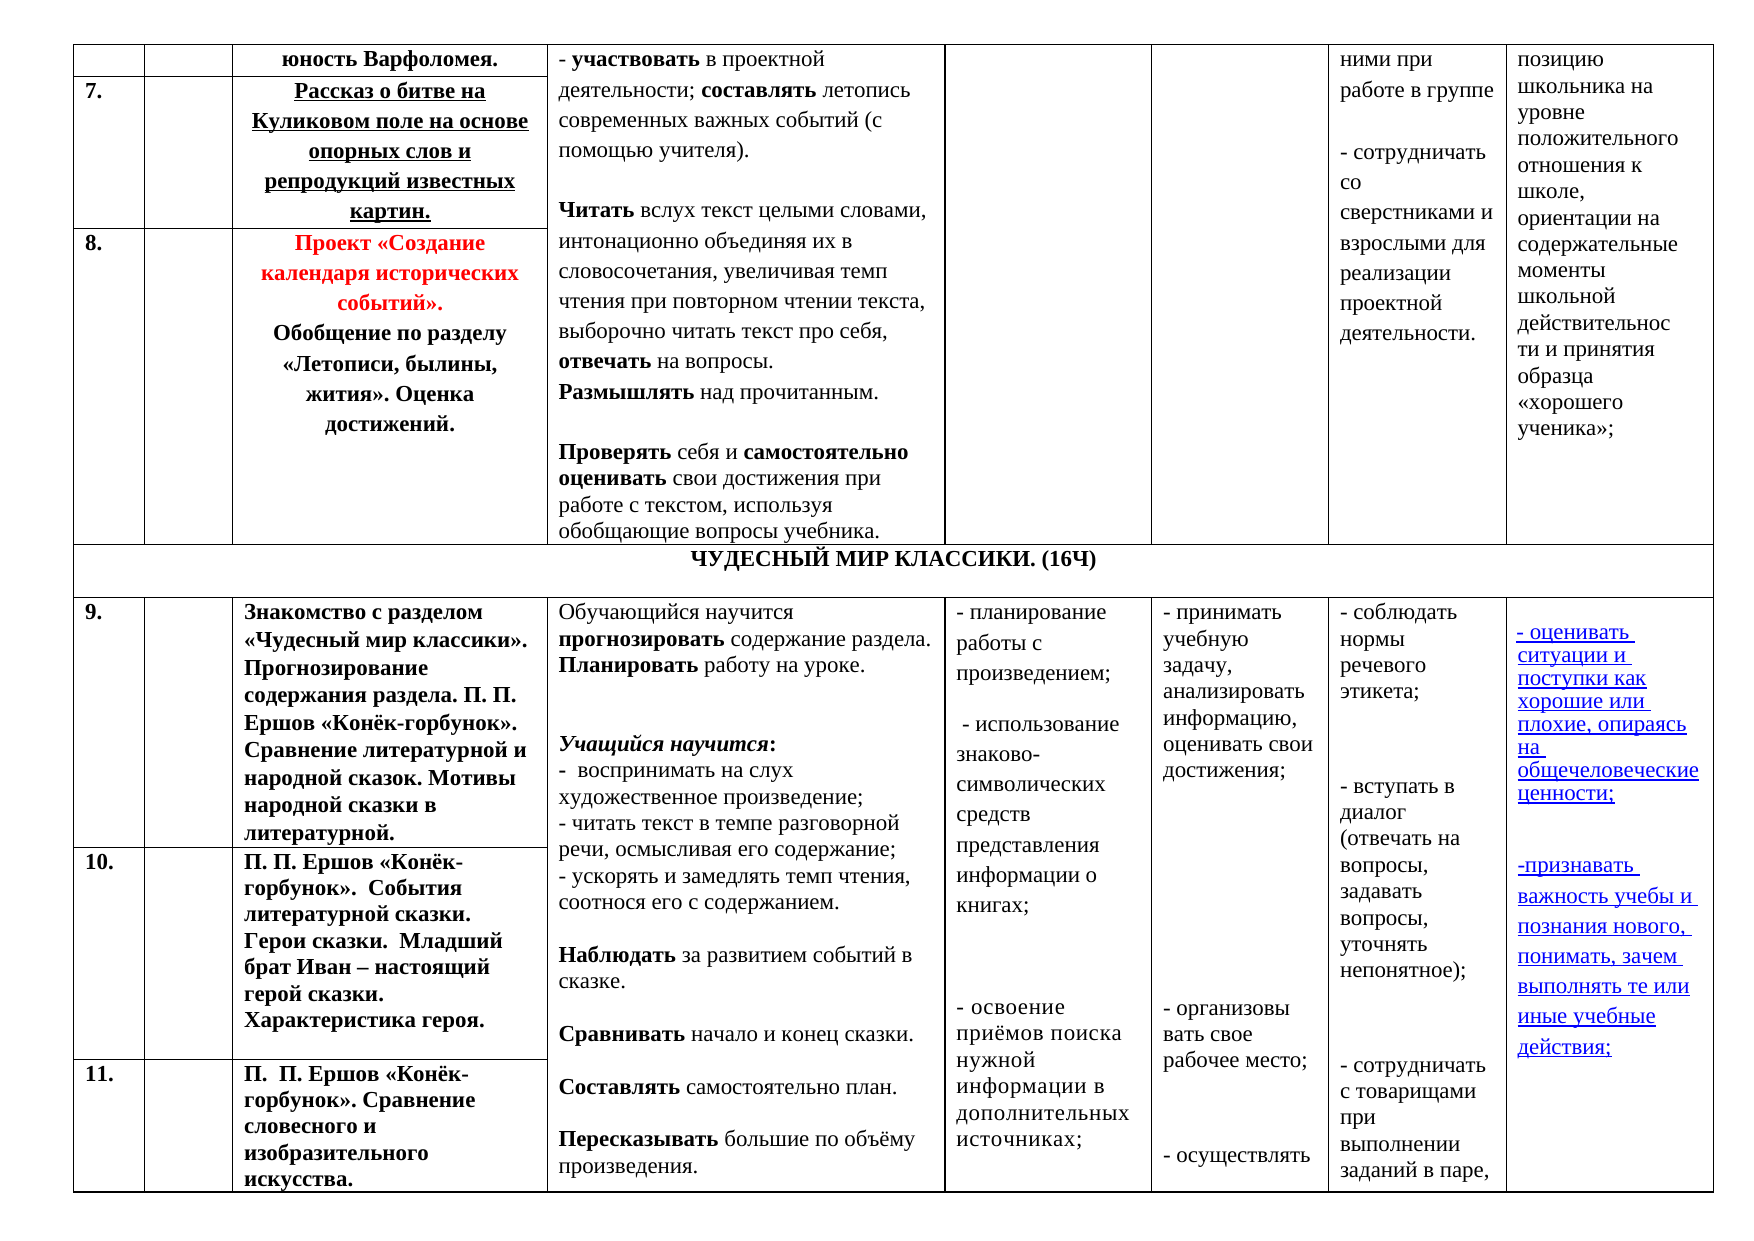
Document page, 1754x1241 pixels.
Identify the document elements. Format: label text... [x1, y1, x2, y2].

table_cell - принимать учебную задачу, анализировать информацию, оценивать свои достижения; - организовы вать свое рабочее место; - осуществлять контроль в форме сличения своей работы с заданным эталоном; - для развития умения оценивать свою работу дети вместе с учителем разрабатывают алгоритм оценивания своего задания; - вносить необходимые дополнения, исправления в свою работу4 - умение договариваться о распределении ролей в совместной деятельности, осуществлять взаимный контроль в совместной деятельности, общей цели и путей её достижения, - осмысливать собственное поведение и поведение окружающих [1152, 598, 1328, 1191]
table_cell 6. [74, 45, 144, 76]
table_cell 9. [74, 598, 144, 847]
table_cell чудесный мир классики. (16ч) [74, 545, 1713, 597]
table_cell [145, 229, 232, 543]
table_cell П. П. Ершов «Конёк-горбунок». События литературной сказки. Герои сказки. Младший брат Иван – настоящий герой сказки. Характеристика героя. [233, 848, 547, 1059]
table_cell - оценивать ситуации и поступки как хорошие или плохие, опираясь на общечеловеческие ценности; -признавать важность учебы и познания нового, понимать, зачем выполнять те или иные учебные действия; -доброжелательно, эмоционально-нравственно отзываться на чувства других людей, уметь сопереживать и проявлять свои чувства в добрых поступках; - проявлять интерес к поиску и присвоению общих способов решения учебных задач; -анализировать ситуации и поступки других, опираясь на общечеловеческие ценности; - анализировать себя и свои поступки: что в нем хорошо, а что плохо,что он хочет и что может; -способность признавать свои плохие поступки и отвечать за них - признавать важность учебы и познания нового, понимать, зачем выполняются те или иные учебные действия; - проявлять заинтересован ность в получении консультации, совета по поводу улучшения своих учебных результатов; - объяснять, что связывает гражданина с историей, культурой, судьбой народа России; - признавать важность учебы и познания нового, понимать, зачем выполняются те или иные учебные действия. [1507, 598, 1713, 1191]
table_cell 11. [74, 1060, 144, 1191]
table_cell 7. [74, 77, 144, 228]
table_cell - соблюдать нормы речевого этикета; - вступать в диалог (отвечать на вопросы, задавать вопросы, уточнять непонятное); - сотрудничать с товарищами при выполнении заданий в паре, в группе: устанавливать и соблюдать очерёдность действий, корректно сообщать товарищу об ошибках; - активное использование речевых средств для решения коммуникативных и познаватель ных задач; - вступать в диалог (отвечать на вопросы, задавать вопросы; - участие в диалоге при обсуждении прослушанного произведения; - умение высказывать и пояснять свою точку зрения; - умение ставить вопросы по содержанию прочитанного, отвечать на них - на практическом уровне осознание значимости работы в группе и освоение правил групповой работы [1329, 598, 1506, 1191]
table_cell [145, 45, 232, 76]
table_cell [145, 77, 232, 228]
table_cell Рассказ о битве на Куликовом поле на основе опорных слов и репродукций известных картин. [233, 77, 547, 228]
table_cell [233, 45, 547, 76]
table_cell Знакомство с разделом «Чудесный мир классики». Прогнозирование содержания раздела. П. П. Ершов «Конёк-горбунок». Сравнение литературной и народной сказок. Мотивы народной сказки в литературной. [233, 598, 547, 847]
table_cell П. П. Ершов «Конёк-горбунок». Сравнение словесного и изобразительного искусства. [233, 1060, 547, 1191]
table_cell - планирование работы с произведением; - использование знаково-символических средств представления информации о книгах; - освоение приёмов поиска нужной информации в дополнительных источниках; - овладение навыками смыслового чтения текстов в соответствии с целями и задачами; - осуществлять поиск необходимой информации для выполнения учебных заданий с использованием учебной литературы; - овладение алгоритмами основных учебных действий по анализу и интерпретации художественных произведений (деление текста на части, составление плана, нахождение средств художествен ной выразитель ности и др.), умением высказывать и пояснять свою точку зрения; - освоение правил и способов взаимодействия с окружающим миром [946, 598, 1151, 1191]
table_cell [145, 1060, 232, 1191]
table_cell 8. [74, 229, 144, 543]
table_cell [145, 598, 232, 847]
table_cell [145, 848, 232, 1059]
table_cell Обучающийся научится прогнозировать содержание раздела. Планировать работу на уроке. Учащийся научится: - воспринимать на слух художественное произведение; - читать текст в темпе разговорной речи, осмысливая его содержание; - ускорять и замедлять темп чтения, соотнося его с содержанием. Наблюдать за развитием событий в сказке. Сравнивать начало и конец сказки. Составлять самостоятельно план. Пересказывать большие по объёму произведения. Понимать позицию писателя, его отношение к окружающему миру, к своим героям. Характеризовать героев разных жанров. Сравнивать произведения разных жанров. Сравнивать произведения словесного и изобразительного искусства. Наблюдать за выразительностью литературного языка в произведениях лучших русских писателей. Выражать своё отношение к мыслям автора, его советам и героям произведений. Высказывать суждение о значении произведений русских классиков для России и русской культуры. Проверять себя и самостоятельно оценивать свои достижения на основе диагностической работы, представленной в учебнике. [548, 598, 944, 1191]
table_cell 10. [74, 848, 144, 1059]
table_cell Проект «Создание календаря исторических событий». Обобщение по разделу «Летописи, былины, жития». Оценка достижений. [233, 229, 547, 543]
